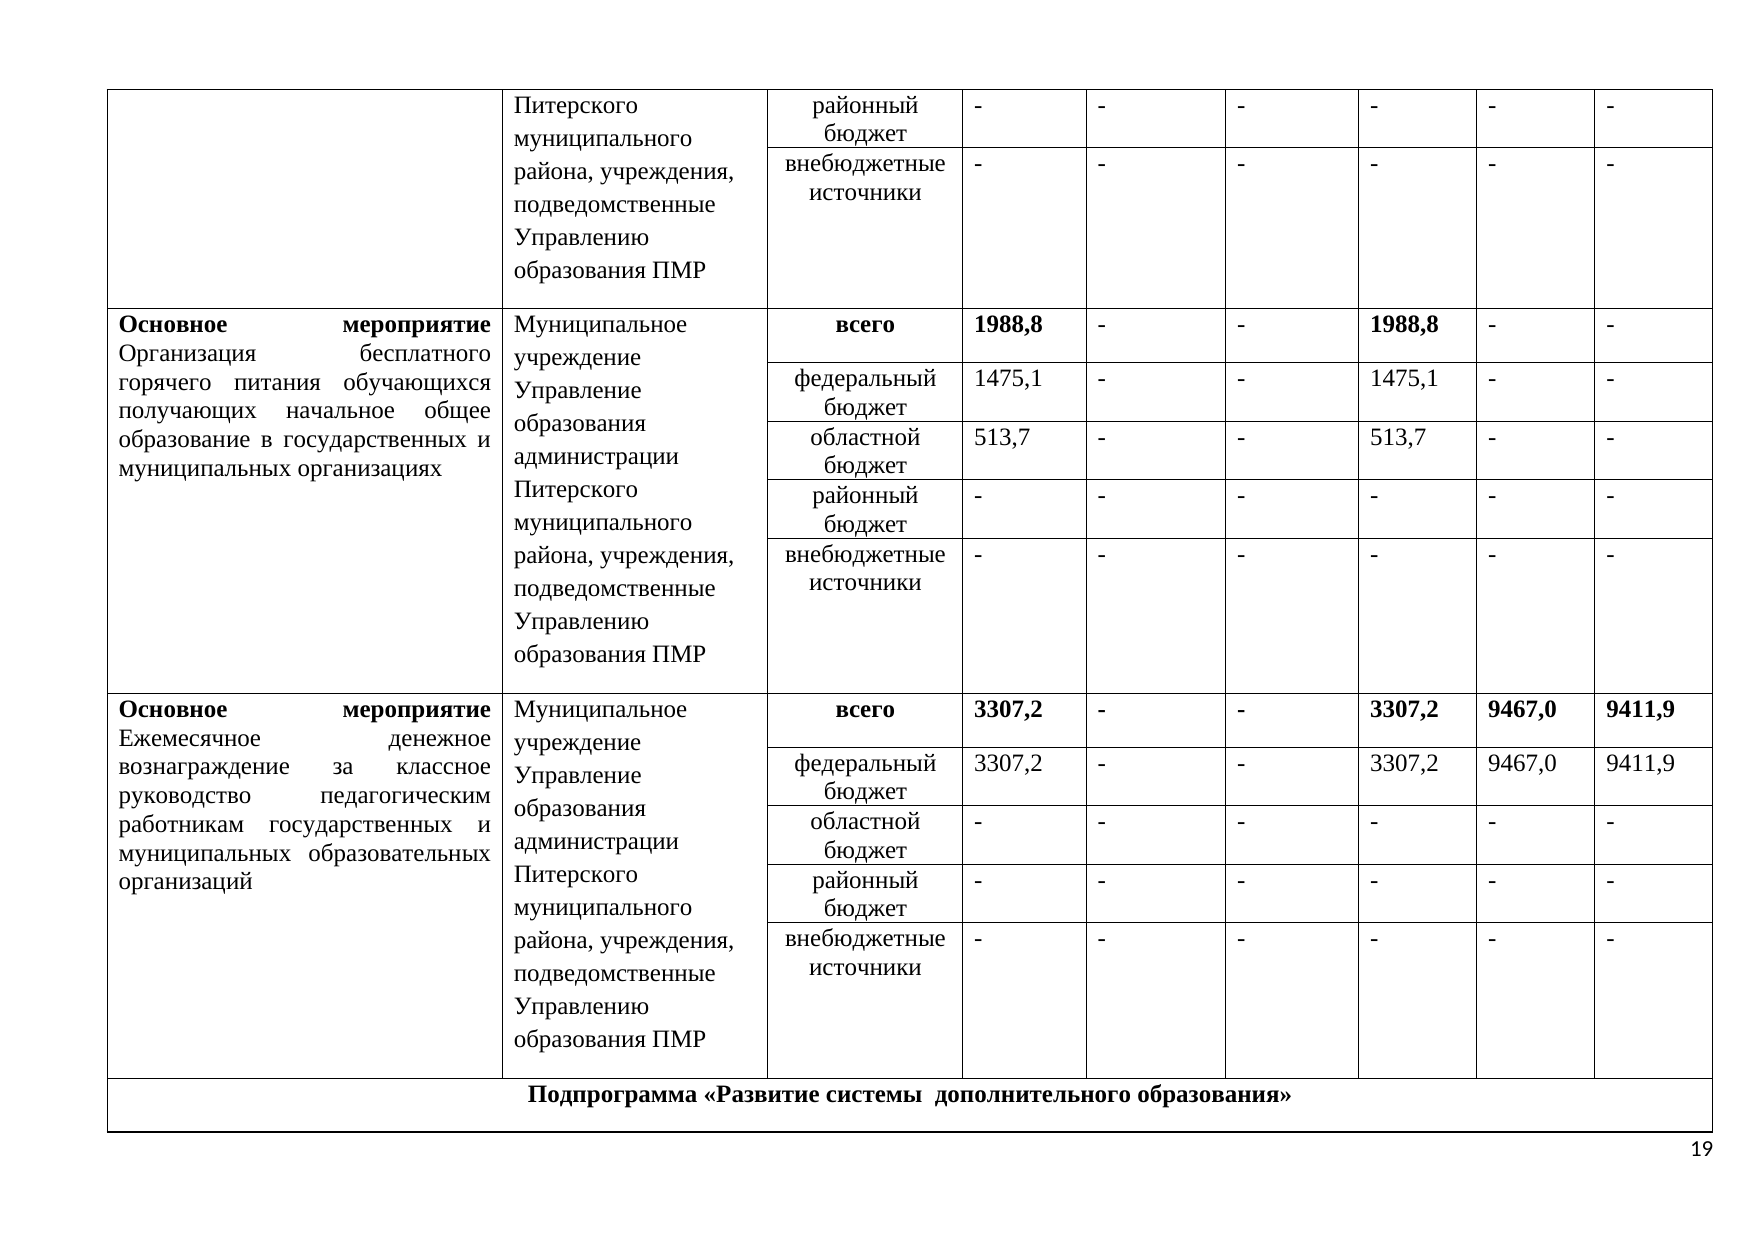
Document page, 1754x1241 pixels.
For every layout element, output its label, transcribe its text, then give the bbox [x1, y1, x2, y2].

table_cell районный бюджет [768, 90, 962, 147]
table_cell - [1087, 865, 1225, 922]
table_cell - [1087, 480, 1225, 538]
table_cell - [1595, 923, 1712, 1078]
table_cell - [1477, 480, 1594, 538]
table_cell - [1359, 539, 1476, 693]
table_cell - [1359, 923, 1476, 1078]
table_cell - [1087, 539, 1225, 693]
table_cell - [1087, 923, 1225, 1078]
table_cell - [1226, 539, 1358, 693]
table_cell - [1359, 148, 1476, 308]
table_cell внебюджетные источники [768, 148, 962, 308]
table_cell всего [768, 309, 962, 362]
table_cell 1988,8 [963, 309, 1086, 362]
table_cell - [963, 865, 1086, 922]
table_cell - [1087, 90, 1225, 147]
table_cell - [1595, 90, 1712, 147]
table_cell - [1595, 865, 1712, 922]
table_cell - [1226, 865, 1358, 922]
table_cell - [1595, 422, 1712, 479]
table_cell 513,7 [1359, 422, 1476, 479]
table_cell внебюджетные источники [768, 539, 962, 693]
table_cell - [963, 923, 1086, 1078]
table_cell 1475,1 [1359, 363, 1476, 421]
table_cell - [1477, 865, 1594, 922]
table_cell - [1087, 806, 1225, 864]
table_cell - [1226, 480, 1358, 538]
table_cell - [1477, 539, 1594, 693]
table_cell 9467,0 [1477, 748, 1594, 805]
table_cell - [1226, 148, 1358, 308]
table_cell - [963, 480, 1086, 538]
table_cell - [1087, 148, 1225, 308]
table_cell - [963, 148, 1086, 308]
table_cell федеральный бюджет [768, 363, 962, 421]
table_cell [503, 309, 767, 693]
table_cell - [963, 539, 1086, 693]
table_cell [503, 694, 767, 1078]
table_cell - [1595, 539, 1712, 693]
table_cell - [1477, 806, 1594, 864]
table_cell - [1595, 363, 1712, 421]
table_cell - [1359, 865, 1476, 922]
table_cell - [1087, 363, 1225, 421]
table_cell - [1595, 480, 1712, 538]
table_cell 9467,0 [1477, 694, 1594, 747]
table_cell - [1359, 480, 1476, 538]
table_cell - [1226, 806, 1358, 864]
table_cell - [1087, 748, 1225, 805]
table_cell 3307,2 [963, 748, 1086, 805]
table_cell 3307,2 [1359, 694, 1476, 747]
table_cell - [1226, 748, 1358, 805]
table_cell 9411,9 [1595, 694, 1712, 747]
table_cell - [1359, 90, 1476, 147]
table_cell 513,7 [963, 422, 1086, 479]
table_cell - [1226, 90, 1358, 147]
table_cell областной бюджет [768, 422, 962, 479]
table_cell Основное мероприятие Ежемесячное денежное вознаграждение за классное руководство педагогическим работникам государственных и муниципальных образовательных организаций [108, 694, 502, 1078]
table_cell - [1477, 363, 1594, 421]
table_cell - [963, 90, 1086, 147]
table_cell - [1477, 309, 1594, 362]
table_cell областной бюджет [768, 806, 962, 864]
table_cell - [1087, 309, 1225, 362]
table_cell - [1087, 422, 1225, 479]
table_cell федеральный бюджет [768, 748, 962, 805]
table_cell - [1477, 90, 1594, 147]
table_cell 3307,2 [963, 694, 1086, 747]
table_cell внебюджетные источники [768, 923, 962, 1078]
table_cell - [1226, 923, 1358, 1078]
table_cell - [1595, 309, 1712, 362]
table_cell 9411,9 [1595, 748, 1712, 805]
table_cell - [1477, 422, 1594, 479]
table_cell - [1595, 806, 1712, 864]
table_cell - [1359, 806, 1476, 864]
table_cell 1988,8 [1359, 309, 1476, 362]
table_cell - [1087, 694, 1225, 747]
table_cell районный бюджет [768, 480, 962, 538]
table_cell - [1477, 148, 1594, 308]
table_cell 3307,2 [1359, 748, 1476, 805]
table_cell 1475,1 [963, 363, 1086, 421]
table_cell районный бюджет [768, 865, 962, 922]
table_cell - [963, 806, 1086, 864]
table_cell всего [768, 694, 962, 747]
table_cell - [1226, 309, 1358, 362]
table_cell Основное мероприятие Организация бесплатного горячего питания обучающихся получающих начальное общее образование в государственных и муниципальных организациях [108, 309, 502, 693]
table_cell - [1226, 422, 1358, 479]
table_cell Подпрограмма «Развитие системы дополнительного образования» [108, 1079, 1712, 1131]
table_cell - [1477, 923, 1594, 1078]
table_cell - [1226, 363, 1358, 421]
table_cell - [1226, 694, 1358, 747]
table_cell - [1595, 148, 1712, 308]
